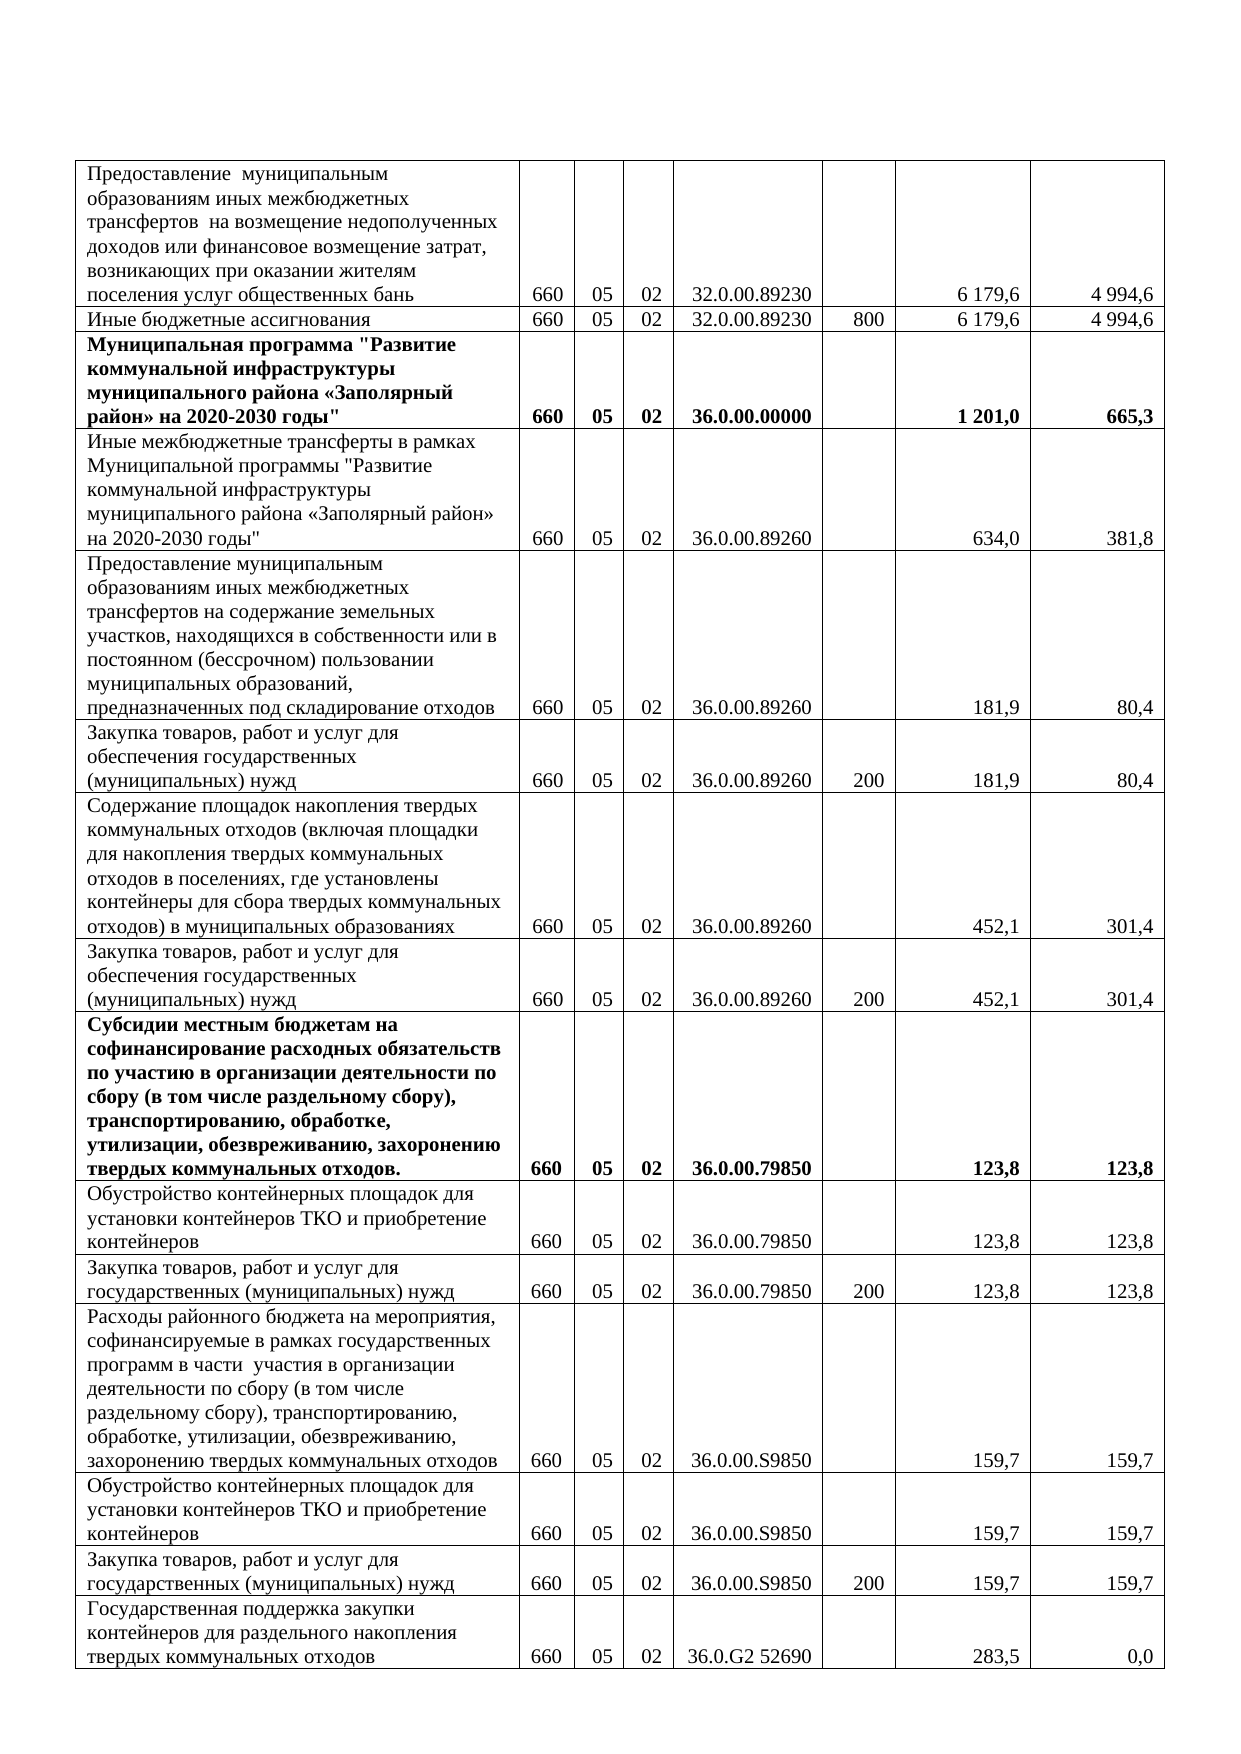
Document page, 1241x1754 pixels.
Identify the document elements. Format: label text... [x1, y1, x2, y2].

table_cell 05 [575, 1473, 623, 1545]
table_cell 660 [520, 551, 574, 719]
table_cell 6 179,6 [896, 307, 1030, 331]
table_cell [823, 1596, 895, 1668]
table_cell 181,9 [896, 551, 1030, 719]
table_cell 123,8 [1031, 1255, 1164, 1303]
table_cell 02 [624, 307, 673, 331]
table_cell 200 [823, 720, 895, 792]
table_cell 159,7 [896, 1304, 1030, 1472]
table_cell 660 [520, 1473, 574, 1545]
table_cell Государственная поддержка закупки контейнеров для раздельного накопления твердых коммунальных отходов [76, 1596, 519, 1668]
table_cell 660 [520, 1012, 574, 1180]
table_cell 05 [575, 720, 623, 792]
table_cell 452,1 [896, 939, 1030, 1011]
table_cell 36.0.G2 52690 [674, 1596, 822, 1668]
table_cell Закупка товаров, работ и услуг для государственных (муниципальных) нужд [76, 1255, 519, 1303]
table_cell 02 [624, 1596, 673, 1668]
table_cell Иные межбюджетные трансферты в рамках Муниципальной программы "Развитие коммунальной инфраструктуры муниципального района «Заполярный район» на 2020-2030 годы" [76, 429, 519, 549]
table_cell 80,4 [1031, 551, 1164, 719]
table_cell 660 [520, 793, 574, 938]
table_cell Предоставление муниципальным образованиям иных межбюджетных трансфертов на содержание земельных участков, находящихся в собственности или в постоянном (бессрочном) пользовании муниципальных образований, предназначенных под складирование отходов [76, 551, 519, 719]
table_cell 36.0.00.S9850 [674, 1546, 822, 1594]
table_cell 159,7 [1031, 1473, 1164, 1545]
table_cell 05 [575, 793, 623, 938]
table_cell 02 [624, 939, 673, 1011]
table_cell [823, 332, 895, 428]
table_cell 05 [575, 429, 623, 549]
table_cell 02 [624, 161, 673, 306]
table_cell 36.0.00.79850 [674, 1255, 822, 1303]
table_cell 05 [575, 1596, 623, 1668]
table_cell 36.0.00.S9850 [674, 1304, 822, 1472]
table_cell 123,8 [896, 1012, 1030, 1180]
table_cell 660 [520, 1181, 574, 1253]
table_cell 80,4 [1031, 720, 1164, 792]
table_cell 660 [520, 1596, 574, 1668]
table_cell 660 [520, 161, 574, 306]
table_cell 05 [575, 939, 623, 1011]
table_cell 4 994,6 [1031, 161, 1164, 306]
table_cell Закупка товаров, работ и услуг для обеспечения государственных (муниципальных) нужд [76, 939, 519, 1011]
table_cell 02 [624, 332, 673, 428]
table_cell 6 179,6 [896, 161, 1030, 306]
table_cell 36.0.00.89260 [674, 551, 822, 719]
table_cell 0,0 [1031, 1596, 1164, 1668]
table_cell 660 [520, 307, 574, 331]
table_cell 36.0.00.79850 [674, 1181, 822, 1253]
table_cell 200 [823, 1255, 895, 1303]
table_cell 123,8 [1031, 1181, 1164, 1253]
table_cell [823, 1304, 895, 1472]
table_cell 1 201,0 [896, 332, 1030, 428]
table_cell 4 994,6 [1031, 307, 1164, 331]
table_cell 05 [575, 1546, 623, 1594]
table_cell 660 [520, 1546, 574, 1594]
table_cell 05 [575, 332, 623, 428]
table_cell 36.0.00.79850 [674, 1012, 822, 1180]
table_cell 36.0.00.89260 [674, 720, 822, 792]
table_cell [823, 1012, 895, 1180]
table_cell [823, 429, 895, 549]
table_cell 02 [624, 1304, 673, 1472]
table_cell 665,3 [1031, 332, 1164, 428]
table_cell 02 [624, 1255, 673, 1303]
table_cell [823, 1473, 895, 1545]
table_cell 660 [520, 429, 574, 549]
table_cell Предоставление муниципальным образованиям иных межбюджетных трансфертов на возмещение недополученных доходов или финансовое возмещение затрат, возникающих при оказании жителям поселения услуг общественных бань [76, 161, 519, 306]
table_cell Иные бюджетные ассигнования [76, 307, 519, 331]
table_cell 02 [624, 1473, 673, 1545]
table_cell 634,0 [896, 429, 1030, 549]
table_cell Субсидии местным бюджетам на софинансирование расходных обязательств по участию в организации деятельности по сбору (в том числе раздельному сбору), транспортированию, обработке, утилизации, обезвреживанию, захоронению твердых коммунальных отходов. [76, 1012, 519, 1180]
table_cell [823, 1181, 895, 1253]
table_cell 301,4 [1031, 939, 1164, 1011]
table_cell 159,7 [896, 1546, 1030, 1594]
table_cell Обустройство контейнерных площадок для установки контейнеров ТКО и приобретение контейнеров [76, 1473, 519, 1545]
table_cell 05 [575, 1304, 623, 1472]
table_cell 452,1 [896, 793, 1030, 938]
table_cell Содержание площадок накопления твердых коммунальных отходов (включая площадки для накопления твердых коммунальных отходов в поселениях, где установлены контейнеры для сбора твердых коммунальных отходов) в муниципальных образованиях [76, 793, 519, 938]
table_cell 32.0.00.89230 [674, 161, 822, 306]
table_cell 660 [520, 939, 574, 1011]
table_cell 123,8 [896, 1255, 1030, 1303]
table_cell 36.0.00.00000 [674, 332, 822, 428]
table_cell 200 [823, 939, 895, 1011]
table_cell 05 [575, 161, 623, 306]
table_cell 02 [624, 1546, 673, 1594]
table_cell Закупка товаров, работ и услуг для обеспечения государственных (муниципальных) нужд [76, 720, 519, 792]
table_cell [823, 793, 895, 938]
table_cell 05 [575, 551, 623, 719]
table_cell 02 [624, 793, 673, 938]
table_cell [76, 1546, 519, 1594]
table_cell 05 [575, 1012, 623, 1180]
table_cell Обустройство контейнерных площадок для установки контейнеров ТКО и приобретение контейнеров [76, 1181, 519, 1253]
table_cell 181,9 [896, 720, 1030, 792]
table_cell 159,7 [1031, 1546, 1164, 1594]
table_cell [823, 551, 895, 719]
table_cell 36.0.00.S9850 [674, 1473, 822, 1545]
table_cell 660 [520, 1255, 574, 1303]
table_cell 800 [823, 307, 895, 331]
table_cell 05 [575, 1255, 623, 1303]
table_cell Расходы районного бюджета на мероприятия, софинансируемые в рамках государственных программ в части участия в организации деятельности по сбору (в том числе раздельному сбору), транспортированию, обработке, утилизации, обезвреживанию, захоронению твердых коммунальных отходов [76, 1304, 519, 1472]
table_cell 02 [624, 551, 673, 719]
table_cell 381,8 [1031, 429, 1164, 549]
table_cell 05 [575, 1181, 623, 1253]
table_cell 159,7 [1031, 1304, 1164, 1472]
table_cell 200 [823, 1546, 895, 1594]
table_cell 02 [624, 429, 673, 549]
table_cell 36.0.00.89260 [674, 429, 822, 549]
table_cell 36.0.00.89260 [674, 793, 822, 938]
table_cell 660 [520, 332, 574, 428]
table_cell 660 [520, 720, 574, 792]
table_cell 32.0.00.89230 [674, 307, 822, 331]
table_cell Муниципальная программа "Развитие коммунальной инфраструктуры муниципального района «Заполярный район» на 2020-2030 годы" [76, 332, 519, 428]
table_cell 05 [575, 307, 623, 331]
table_cell 283,5 [896, 1596, 1030, 1668]
table_cell 301,4 [1031, 793, 1164, 938]
table_cell 159,7 [896, 1473, 1030, 1545]
table_cell 123,8 [1031, 1012, 1164, 1180]
table_cell 36.0.00.89260 [674, 939, 822, 1011]
table_cell 02 [624, 720, 673, 792]
table_cell 123,8 [896, 1181, 1030, 1253]
table_cell 02 [624, 1012, 673, 1180]
table_cell [823, 161, 895, 306]
table_cell 02 [624, 1181, 673, 1253]
table_cell 660 [520, 1304, 574, 1472]
